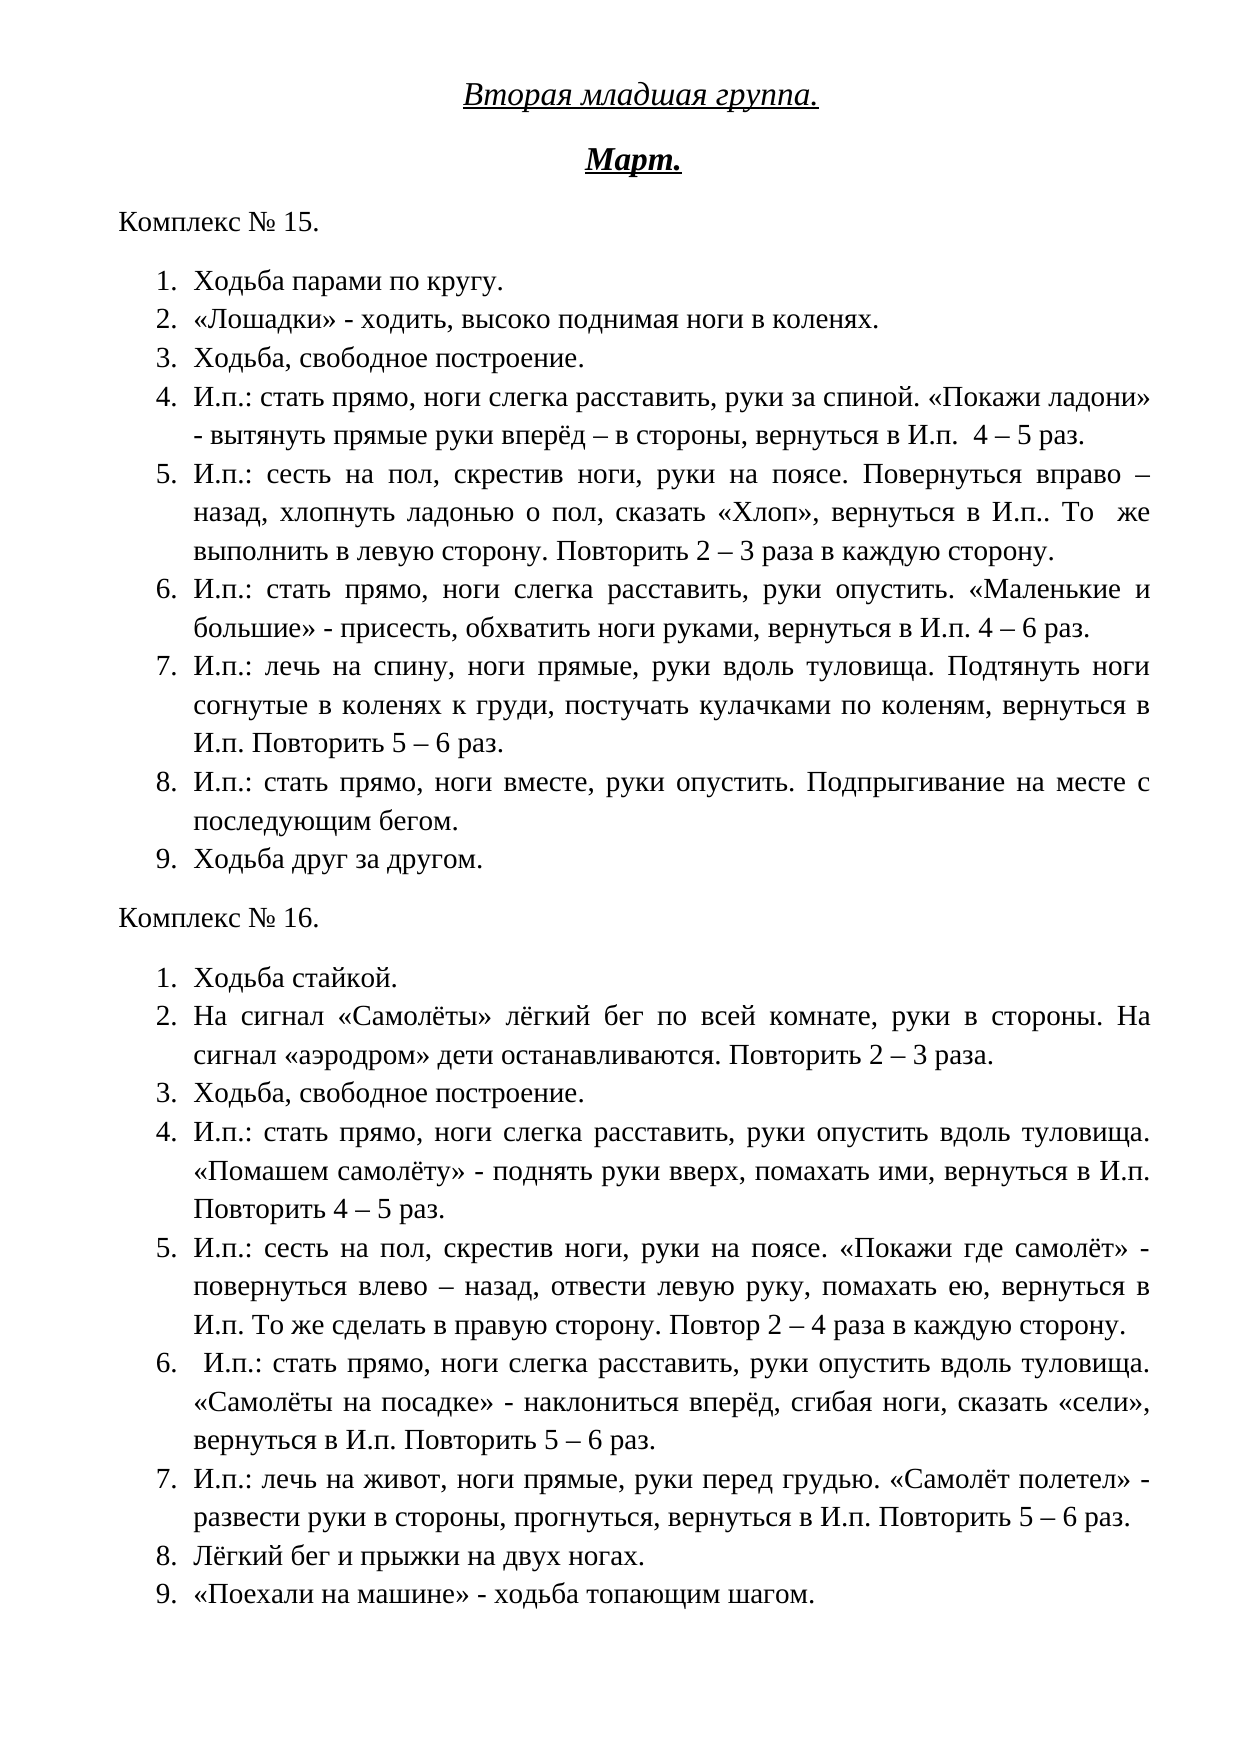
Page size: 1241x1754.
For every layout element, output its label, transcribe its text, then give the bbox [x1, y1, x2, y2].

list Лёгкий бег и прыжки на двух ногах. [156, 1538, 1152, 1572]
list И.п.: стать прямо, ноги слегка расставить, руки опустить вдоль туловища. «Помашем самолёту» - поднять руки вверх, помахать ими, вернуться в И.п. Повторить 4 – 5 раз. [156, 1114, 1152, 1225]
list Ходьба, свободное построение. [156, 340, 1152, 374]
list И.п.: сесть на пол, скрестив ноги, руки на поясе. Повернуться вправо – назад, хлопнуть ладонью о пол, сказать «Хлоп», вернуться в И.п.. То же выполнить в левую сторону. Повторить 2 – 3 раза в каждую сторону. [156, 456, 1152, 566]
list И.п.: стать прямо, ноги слегка расставить, руки опустить. «Маленькие и большие» - присесть, обхватить ноги руками, вернуться в И.п. 4 – 6 раз. [156, 571, 1152, 643]
list Ходьба стайкой. [156, 960, 1152, 993]
list И.п.: стать прямо, ноги слегка расставить, руки за спиной. «Покажи ладони» - вытянуть прямые руки вперёд – в стороны, вернуться в И.п. 4 – 5 раз. [156, 379, 1152, 451]
list На сигнал «Самолёты» лёгкий бег по всей комнате, руки в стороны. На сигнал «аэродром» дети останавливаются. Повторить 2 – 3 раза. [156, 998, 1152, 1071]
text Комплекс № 16. [118, 901, 1152, 934]
list Ходьба парами по кругу. [156, 263, 1152, 297]
list «Лошадки» - ходить, высоко поднимая ноги в коленях. [156, 302, 1152, 335]
list Ходьба, свободное построение. [156, 1076, 1152, 1109]
list И.п.: лечь на спину, ноги прямые, руки вдоль туловища. Подтянуть ноги согнутые в коленях к груди, постучать кулачками по коленям, вернуться в И.п. Повторить 5 – 6 раз. [156, 648, 1152, 759]
list И.п.: сесть на пол, скрестив ноги, руки на поясе. «Покажи где самолёт» - повернуться влево – назад, отвести левую руку, помахать ею, вернуться в И.п. То же сделать в правую сторону. Повтор 2 – 4 раза в каждую сторону. [156, 1230, 1152, 1340]
list Ходьба друг за другом. [156, 841, 1152, 875]
text Март. [118, 139, 1152, 177]
list И.п.: стать прямо, ноги слегка расставить, руки опустить вдоль туловища. «Самолёты на посадке» - наклониться вперёд, сгибая ноги, сказать «сели», вернуться в И.п. Повторить 5 – 6 раз. [156, 1345, 1152, 1456]
text Вторая младшая группа. [118, 74, 1152, 112]
text Комплекс № 15. [118, 204, 1152, 237]
list И.п.: лечь на живот, ноги прямые, руки перед грудью. «Самолёт полетел» - развести руки в стороны, прогнуться, вернуться в И.п. Повторить 5 – 6 раз. [156, 1461, 1152, 1533]
list «Поехали на машине» - ходьба топающим шагом. [156, 1577, 1152, 1610]
list И.п.: стать прямо, ноги вместе, руки опустить. Подпрыгивание на месте с последующим бегом. [156, 764, 1152, 836]
